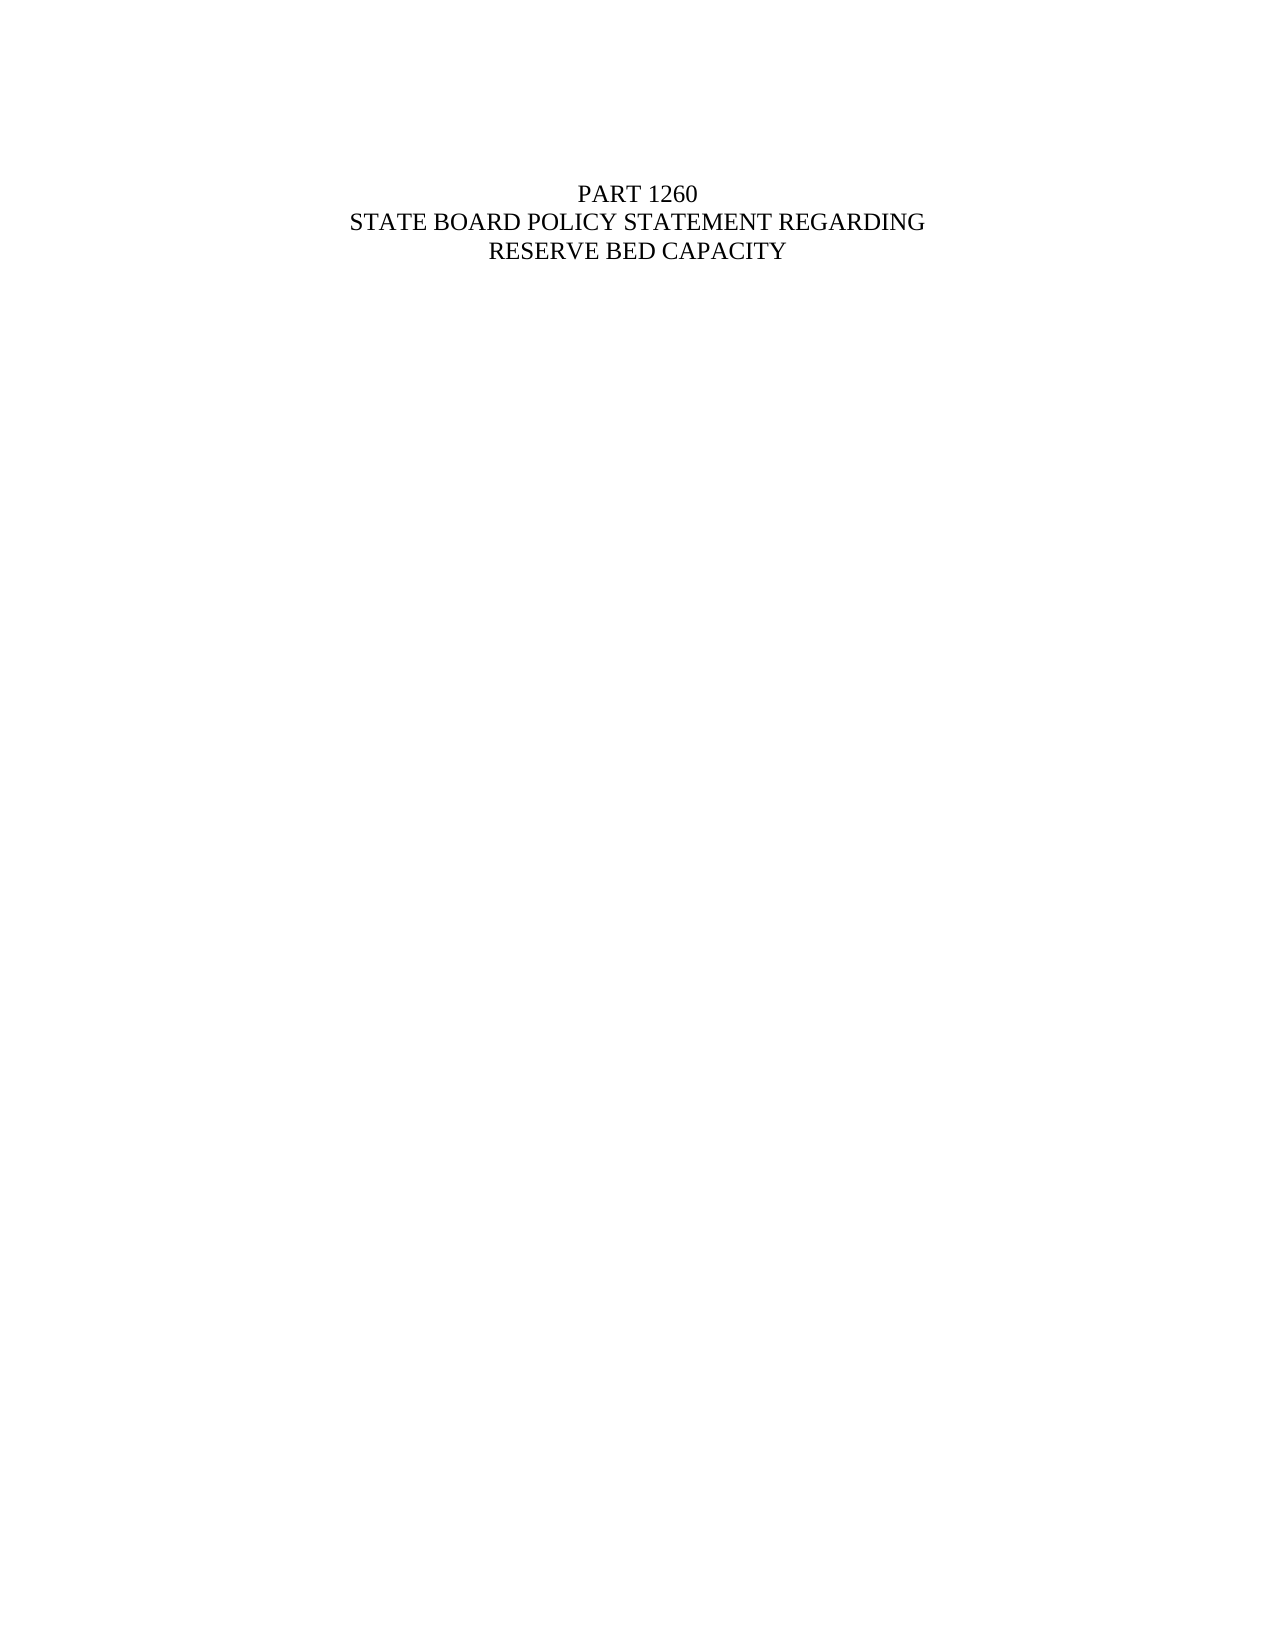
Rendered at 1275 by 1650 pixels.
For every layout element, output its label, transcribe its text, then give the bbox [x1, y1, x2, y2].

text STATE BOARD POLICY STATEMENT REGARDING [150, 207, 1125, 236]
text PART 1260 [150, 179, 1125, 207]
text RESERVE BED CAPACITY [150, 236, 1125, 265]
